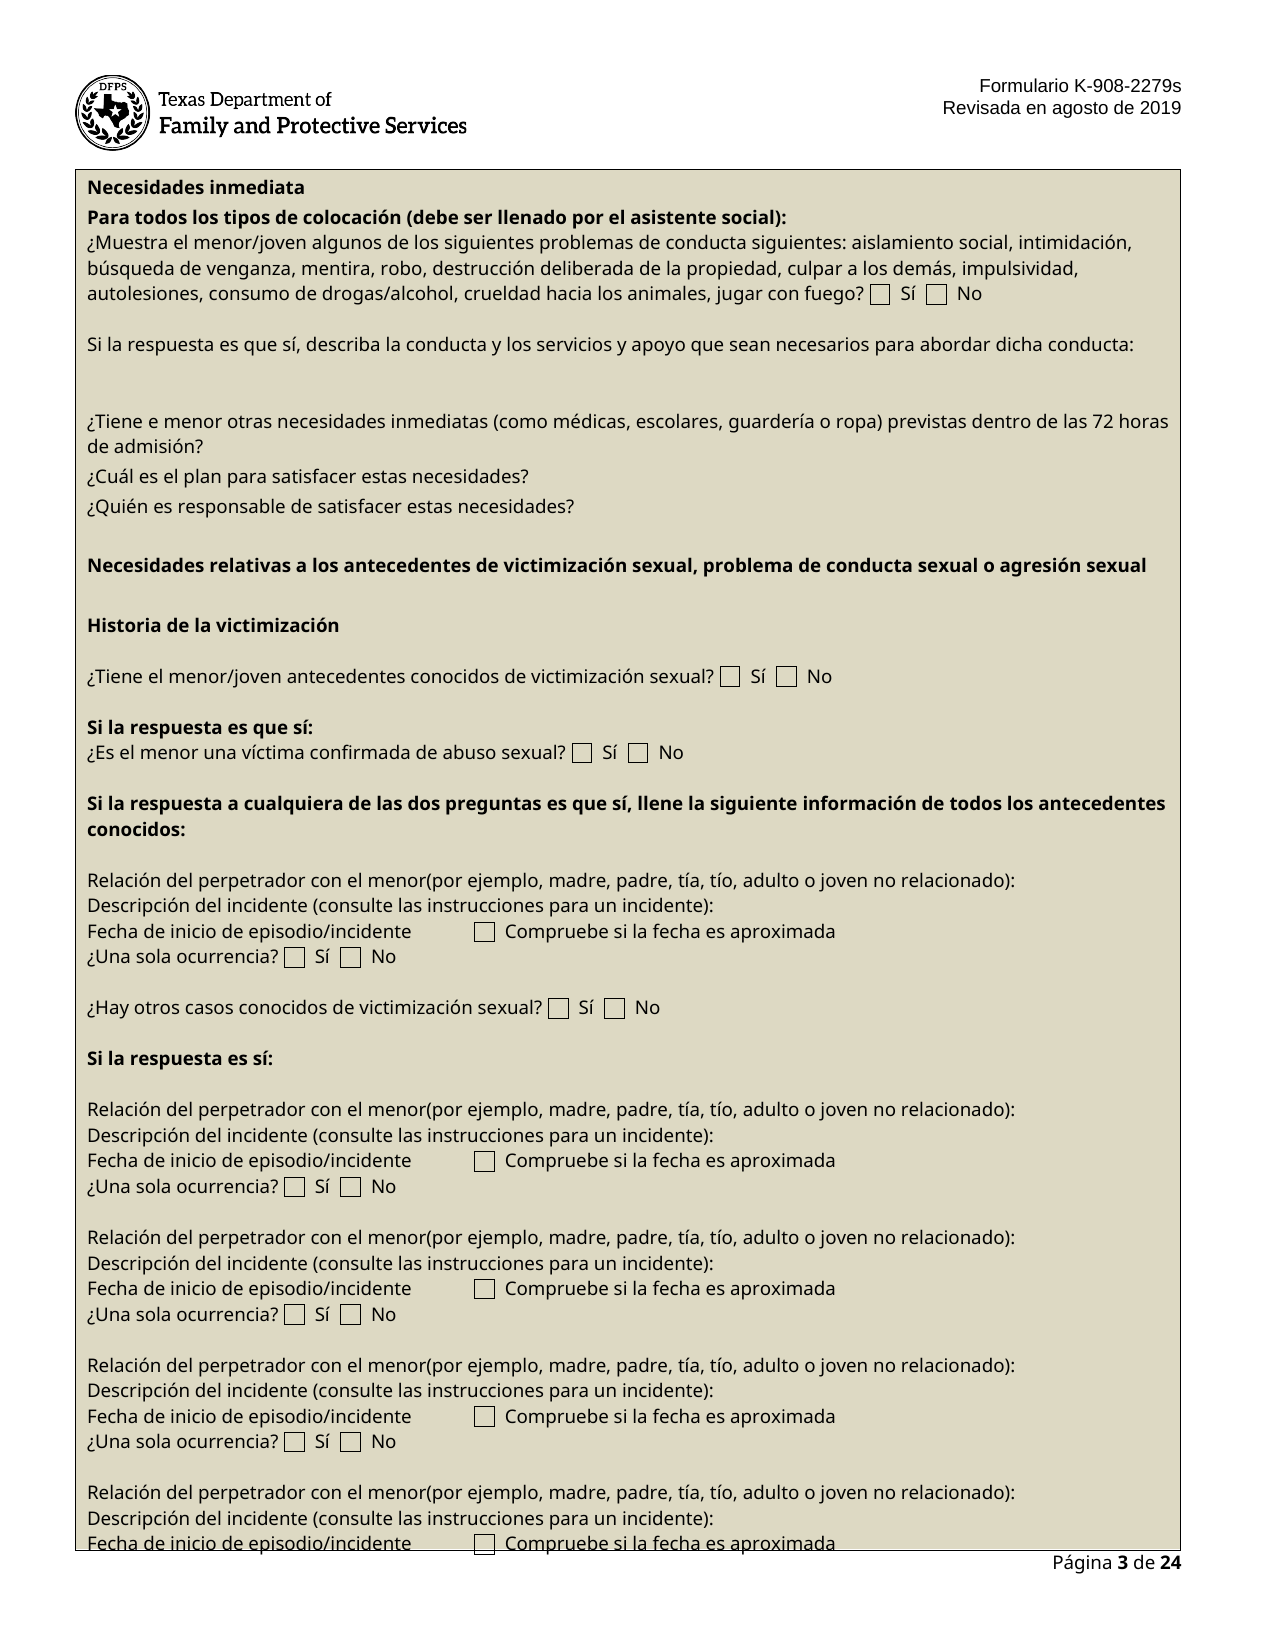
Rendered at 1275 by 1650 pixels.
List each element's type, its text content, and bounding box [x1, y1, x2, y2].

picture [75, 75, 467, 151]
table_cell Necesidades inmediata Para todos los tipos de colocación (debe ser llenado por el asistente social): ¿Muestra el menor/joven algunos de los siguientes problemas de conducta siguientes: aislamiento social, intimidación, búsqueda de venganza, mentira, robo, destrucción deliberada de la propiedad, culpar a los demás, impulsividad, autolesiones, consumo de drogas/alcohol, crueldad hacia los animales, jugar con fuego? Sí No Si la respuesta es que sí, describa la conducta y los servicios y apoyo que sean necesarios para abordar dicha conducta: ¿Tiene e menor otras necesidades inmediatas (como médicas, escolares, guardería o ropa) previstas dentro de las 72 horas de admisión? ¿Cuál es el plan para satisfacer estas necesidades? ¿Quién es responsable de satisfacer estas necesidades? Necesidades relativas a los antecedentes de victimización sexual, problema de conducta sexual o agresión sexual Historia de la victimización ¿Tiene el menor/joven antecedentes conocidos de victimización sexual? Sí No Si la respuesta es que sí: ¿Es el menor una víctima confirmada de abuso sexual? Sí No Si la respuesta a cualquiera de las dos preguntas es que sí, llene la siguiente información de todos los antecedentes conocidos: Relación del perpetrador con el menor(por ejemplo, madre, padre, tía, tío, adulto o joven no relacionado): Descripción del incidente (consulte las instrucciones para un incidente): Fecha de inicio de episodio/incidente Compruebe si la fecha es aproximada ¿Una sola ocurrencia? Sí No ¿Hay otros casos conocidos de victimización sexual? Sí No Si la respuesta es sí: Relación del perpetrador con el menor(por ejemplo, madre, padre, tía, tío, adulto o joven no relacionado): Descripción del incidente (consulte las instrucciones para un incidente): Fecha de inicio de episodio/incidente Compruebe si la fecha es aproximada ¿Una sola ocurrencia? Sí No Relación del perpetrador con el menor(por ejemplo, madre, padre, tía, tío, adulto o joven no relacionado): Descripción del incidente (consulte las instrucciones para un incidente): Fecha de inicio de episodio/incidente Compruebe si la fecha es aproximada ¿Una sola ocurrencia? Sí No Relación del perpetrador con el menor(por ejemplo, madre, padre, tía, tío, adulto o joven no relacionado): Descripción del incidente (consulte las instrucciones para un incidente): Fecha de inicio de episodio/incidente Compruebe si la fecha es aproximada ¿Una sola ocurrencia? Sí No Relación del perpetrador con el menor(por ejemplo, madre, padre, tía, tío, adulto o joven no relacionado): Descripción del incidente (consulte las instrucciones para un incidente): Fecha de inicio de episodio/incidente Compruebe si la fecha es aproximada ¿Una sola ocurrencia? Sí No [76, 170, 1180, 1549]
